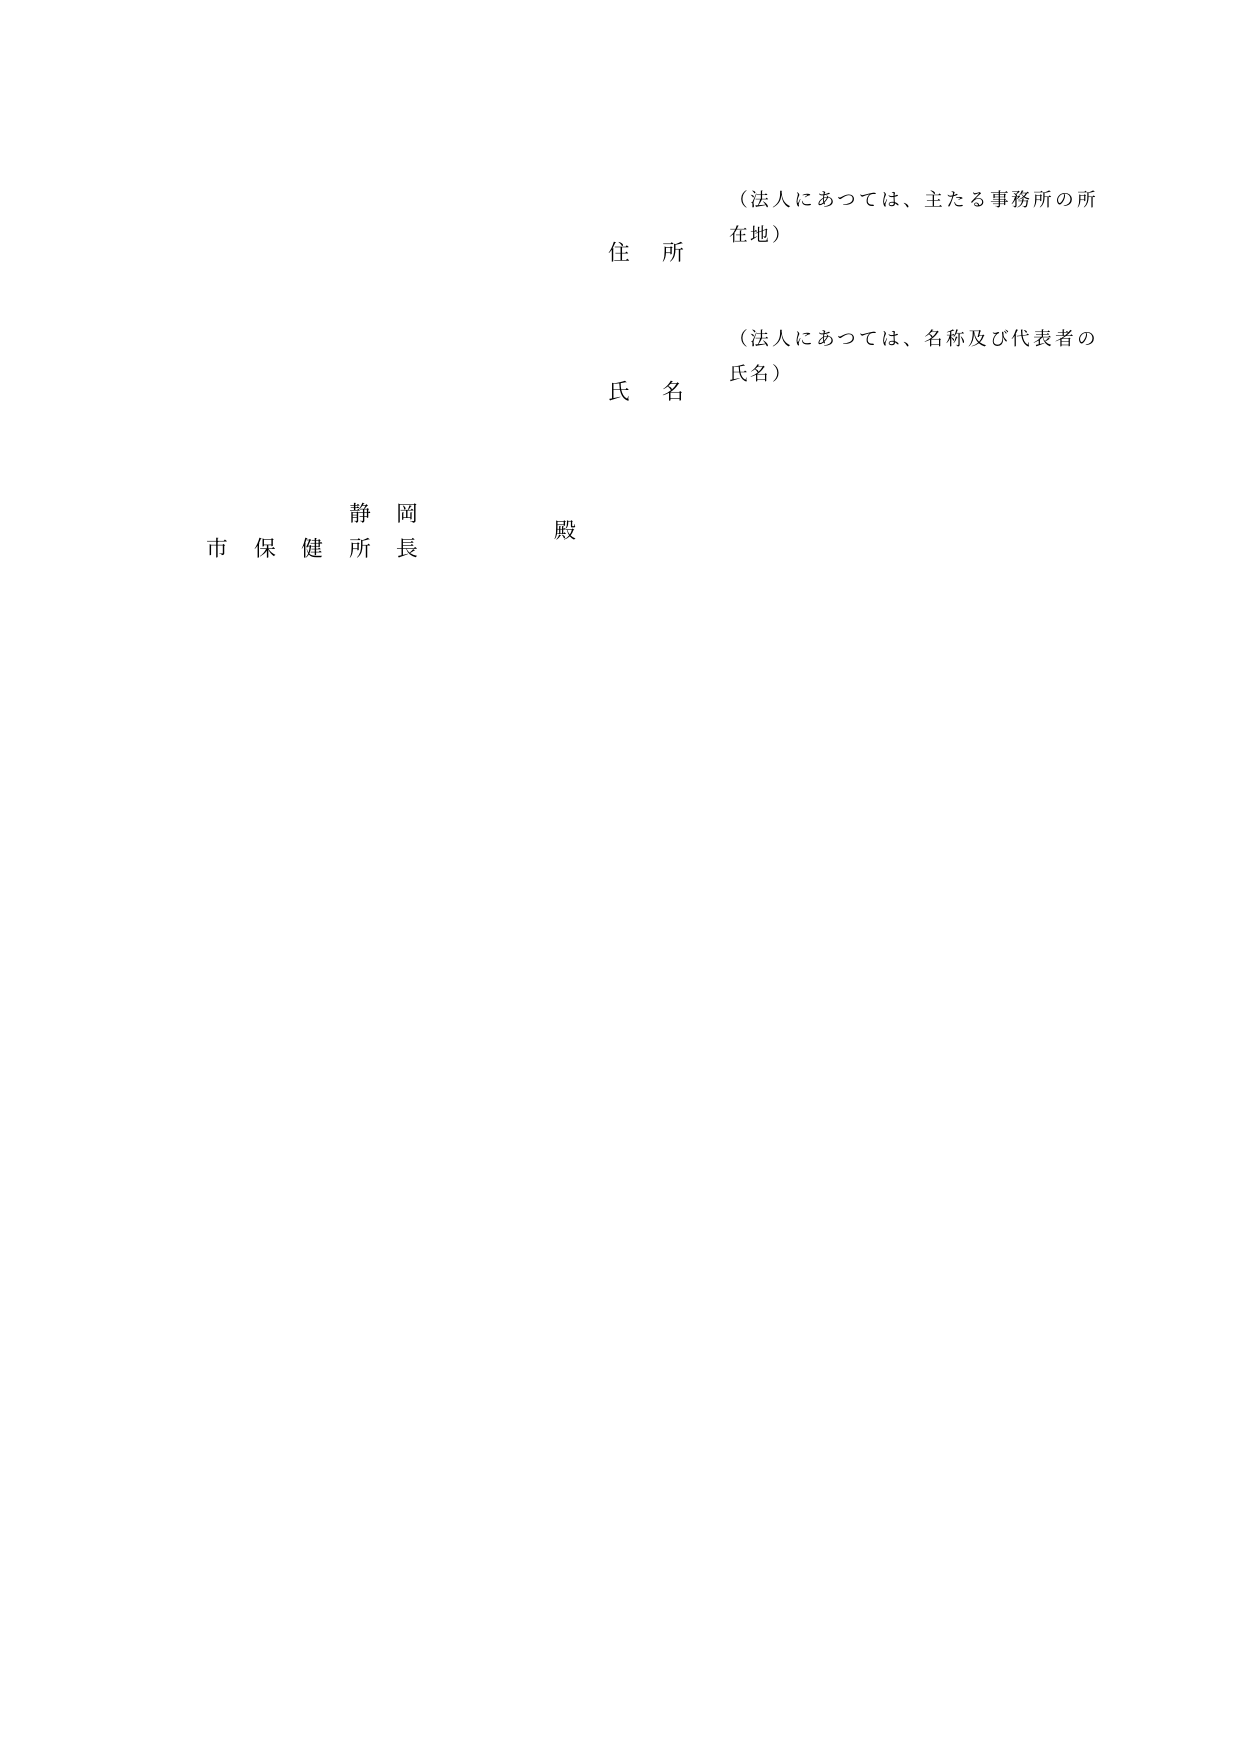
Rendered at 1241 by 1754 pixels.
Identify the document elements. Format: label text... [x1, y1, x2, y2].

table_header 住所 [185, 181, 716, 320]
table_header 静岡市保健所長 [185, 494, 451, 564]
table_cell 氏名 [185, 320, 716, 459]
table_cell （法人にあつては、名称及び代表者の氏名） [716, 320, 1115, 459]
table_header 殿 [451, 494, 1071, 564]
table_header （法人にあつては、主たる事務所の所在地） [716, 181, 1115, 320]
